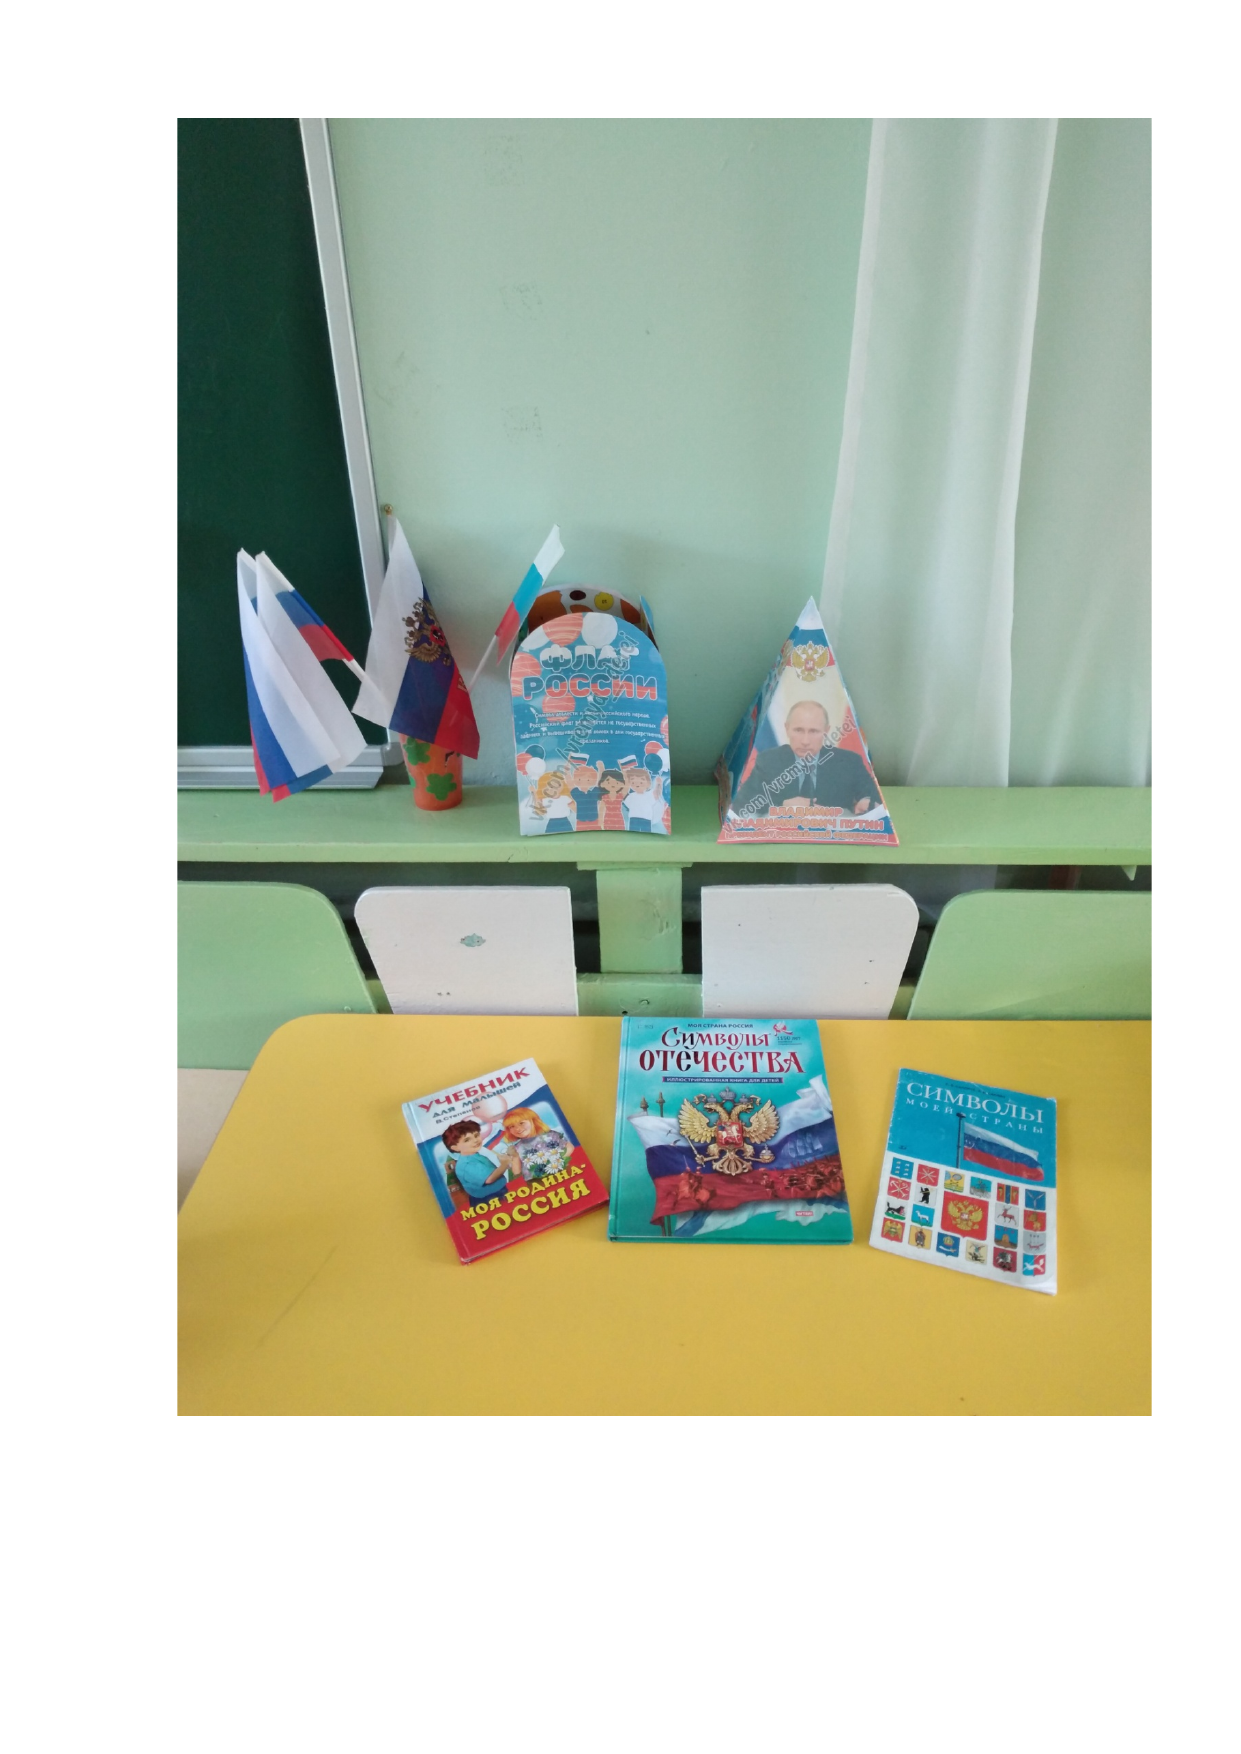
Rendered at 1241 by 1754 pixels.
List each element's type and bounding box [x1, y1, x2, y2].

picture [177, 118, 1152, 1416]
